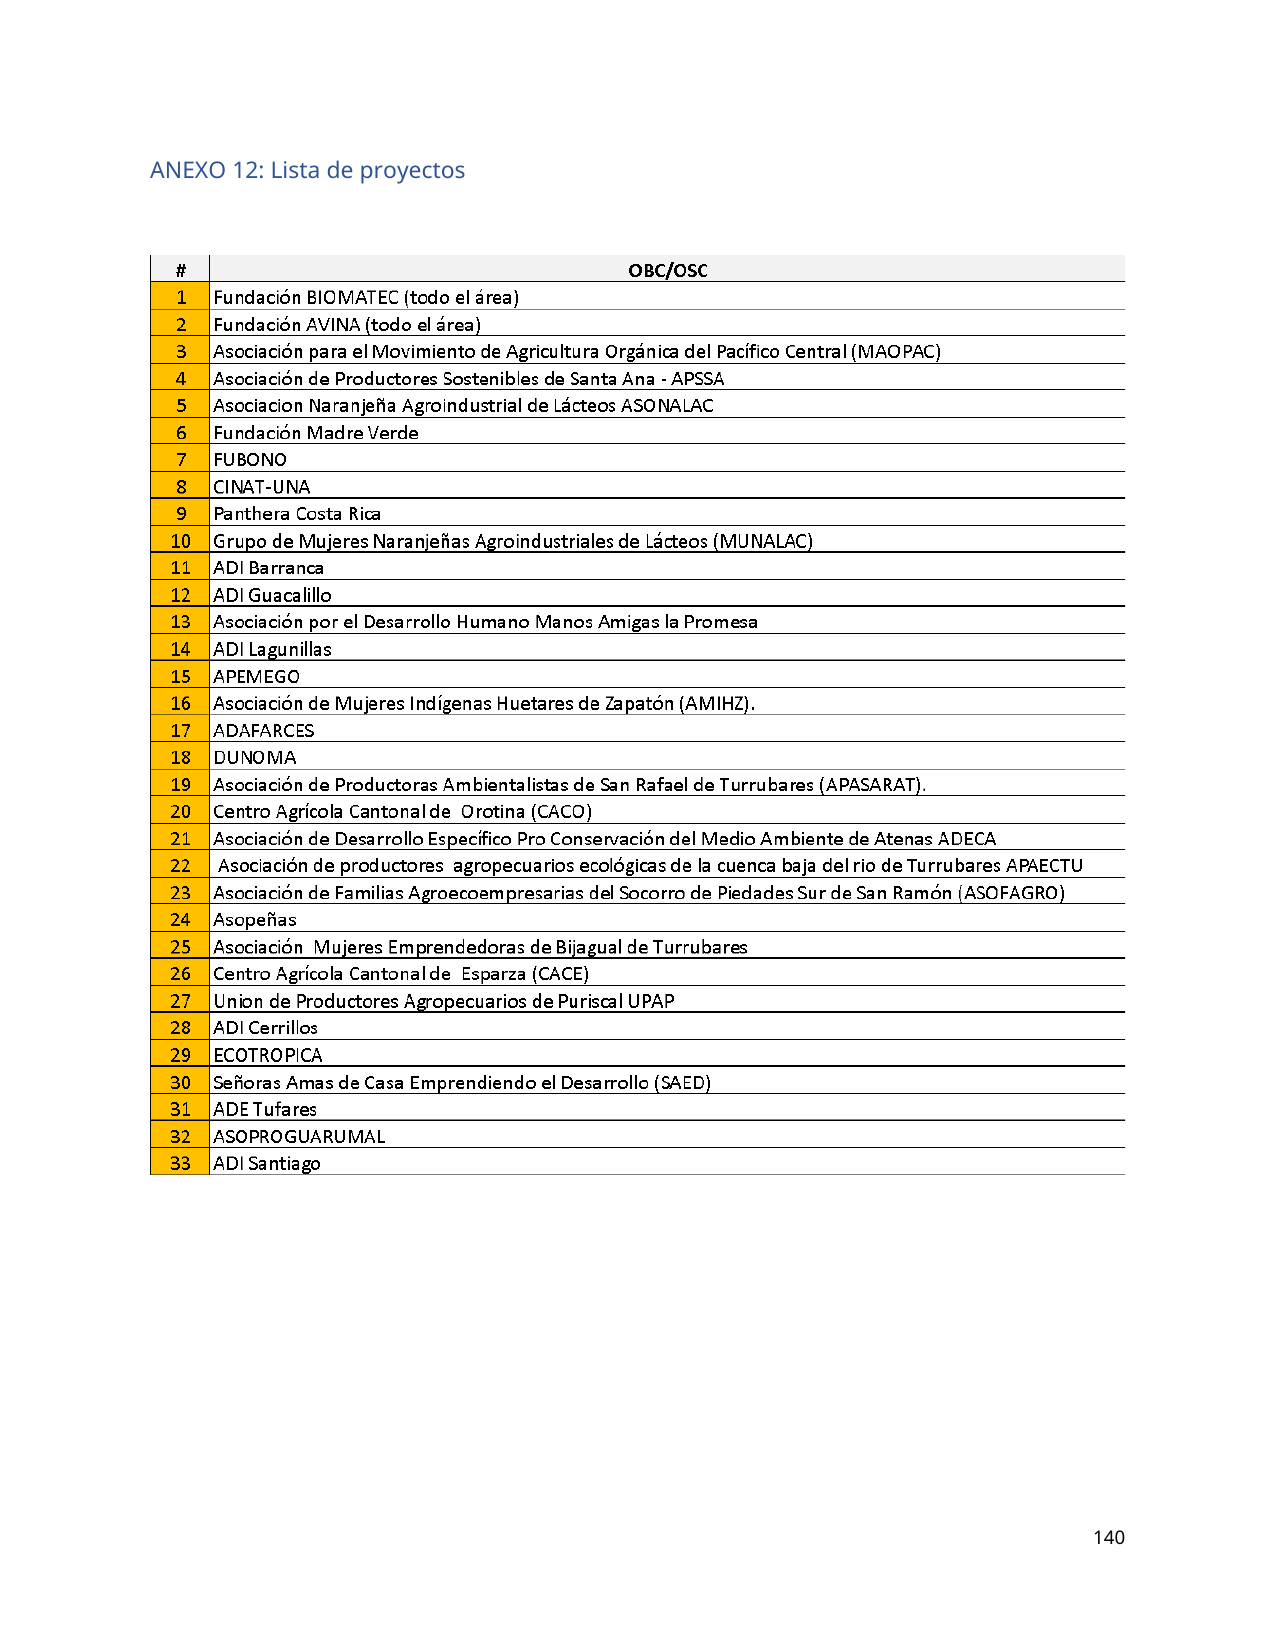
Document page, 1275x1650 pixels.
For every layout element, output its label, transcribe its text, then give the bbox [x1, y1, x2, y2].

text ANEXO 12: Lista de proyectos [150, 154, 1125, 185]
picture [150, 255, 1125, 1175]
